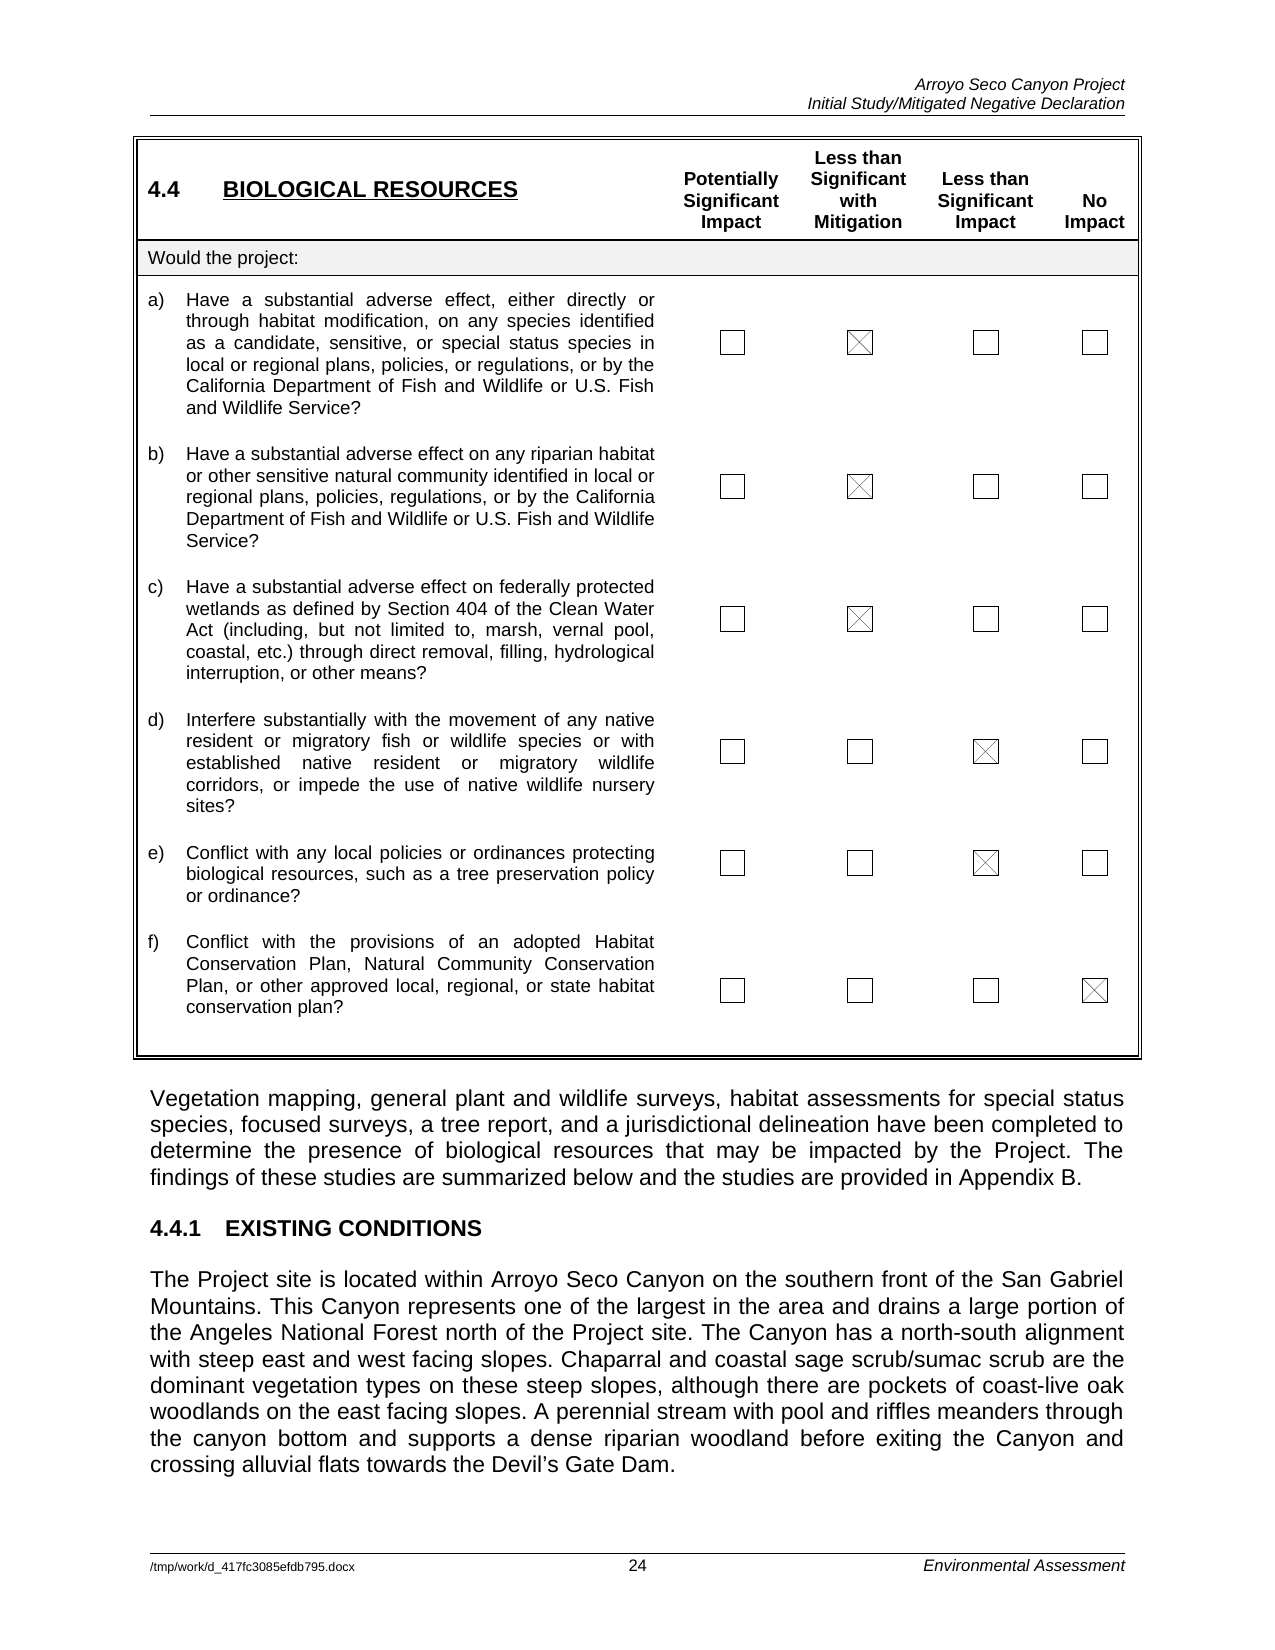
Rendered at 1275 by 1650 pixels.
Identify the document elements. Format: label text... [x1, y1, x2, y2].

table_cell [797, 276, 922, 431]
table_header Less than Significant with Mitigation [795, 140, 922, 239]
table_cell [1049, 564, 1138, 696]
table_header No Impact [1049, 140, 1138, 239]
table_cell [797, 919, 922, 1055]
table_cell c) Have a substantial adverse effect on federally protected wetlands as defined by Section 404 of the Clean Water Act (including, but not limited to, marsh, vernal pool, coastal, etc.) through direct removal, filling, hydrological interruption, or other means? [138, 564, 667, 696]
table_cell [668, 829, 797, 919]
table_cell [797, 696, 922, 829]
text Vegetation mapping, general plant and wildlife surveys, habitat assessments for special status species, focused surveys, a tree report, and a jurisdictional delineation have been completed to determine the presence of biological resources that may be impacted by the Project. The findings of these studies are summarized below and the studies are provided in Appendix B. [150, 1085, 1125, 1190]
table_cell [668, 919, 797, 1055]
table_cell [1049, 431, 1138, 563]
table_cell [922, 696, 1049, 829]
table_cell [797, 829, 922, 919]
table_cell Would the project: [138, 241, 1138, 275]
table_cell [797, 431, 922, 563]
table_cell b) Have a substantial adverse effect on any riparian habitat or other sensitive natural community identified in local or regional plans, policies, regulations, or by the California Department of Fish and Wildlife or U.S. Fish and Wildlife Service? [138, 431, 667, 563]
table_header Potentially Significant Impact [668, 140, 794, 239]
table_cell [668, 276, 797, 431]
table_cell [922, 564, 1049, 696]
table_cell [1049, 276, 1138, 431]
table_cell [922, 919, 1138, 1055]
table_header Biological Resources [138, 140, 667, 239]
table_cell [1049, 829, 1138, 919]
text The Project site is located within Arroyo Seco Canyon on the southern front of the San Gabriel Mountains. This Canyon represents one of the largest in the area and drains a large portion of the Angeles National Forest north of the Project site. The Canyon has a north-south alignment with steep east and west facing slopes. Chaparral and coastal sage scrub/sumac scrub are the dominant vegetation types on these steep slopes, although there are pockets of coast-live oak woodlands on the east facing slopes. A perennial stream with pool and riffles meanders through the canyon bottom and supports a dense riparian woodland before exiting the Canyon and crossing alluvial flats towards the Devil’s Gate Dam. [150, 1266, 1125, 1477]
table_cell [922, 431, 1049, 563]
table_cell e) Conflict with any local policies or ordinances protecting biological resources, such as a tree preservation policy or ordinance? [138, 829, 667, 919]
table_cell [668, 431, 797, 563]
table_cell [668, 564, 797, 696]
table_cell [668, 696, 797, 829]
table_cell [1049, 696, 1138, 829]
table_cell [797, 564, 922, 696]
table_cell [922, 829, 1049, 919]
table_cell d) Interfere substantially with the movement of any native resident or migratory fish or wildlife species or with established native resident or migratory wildlife corridors, or impede the use of native wildlife nursery sites? [138, 696, 667, 829]
table_cell a) Have a substantial adverse effect, either directly or through habitat modification, on any species identified as a candidate, sensitive, or special status species in local or regional plans, policies, or regulations, or by the California Department of Fish and Wildlife or U.S. Fish and Wildlife Service? [138, 276, 667, 431]
subtitle Existing Conditions [150, 1215, 1125, 1241]
table_cell f) Conflict with the provisions of an adopted Habitat Conservation Plan, Natural Community Conservation Plan, or other approved local, regional, or state habitat conservation plan? [138, 919, 667, 1055]
table_cell [922, 276, 1049, 431]
table_header Less than Significant Impact [922, 140, 1049, 239]
